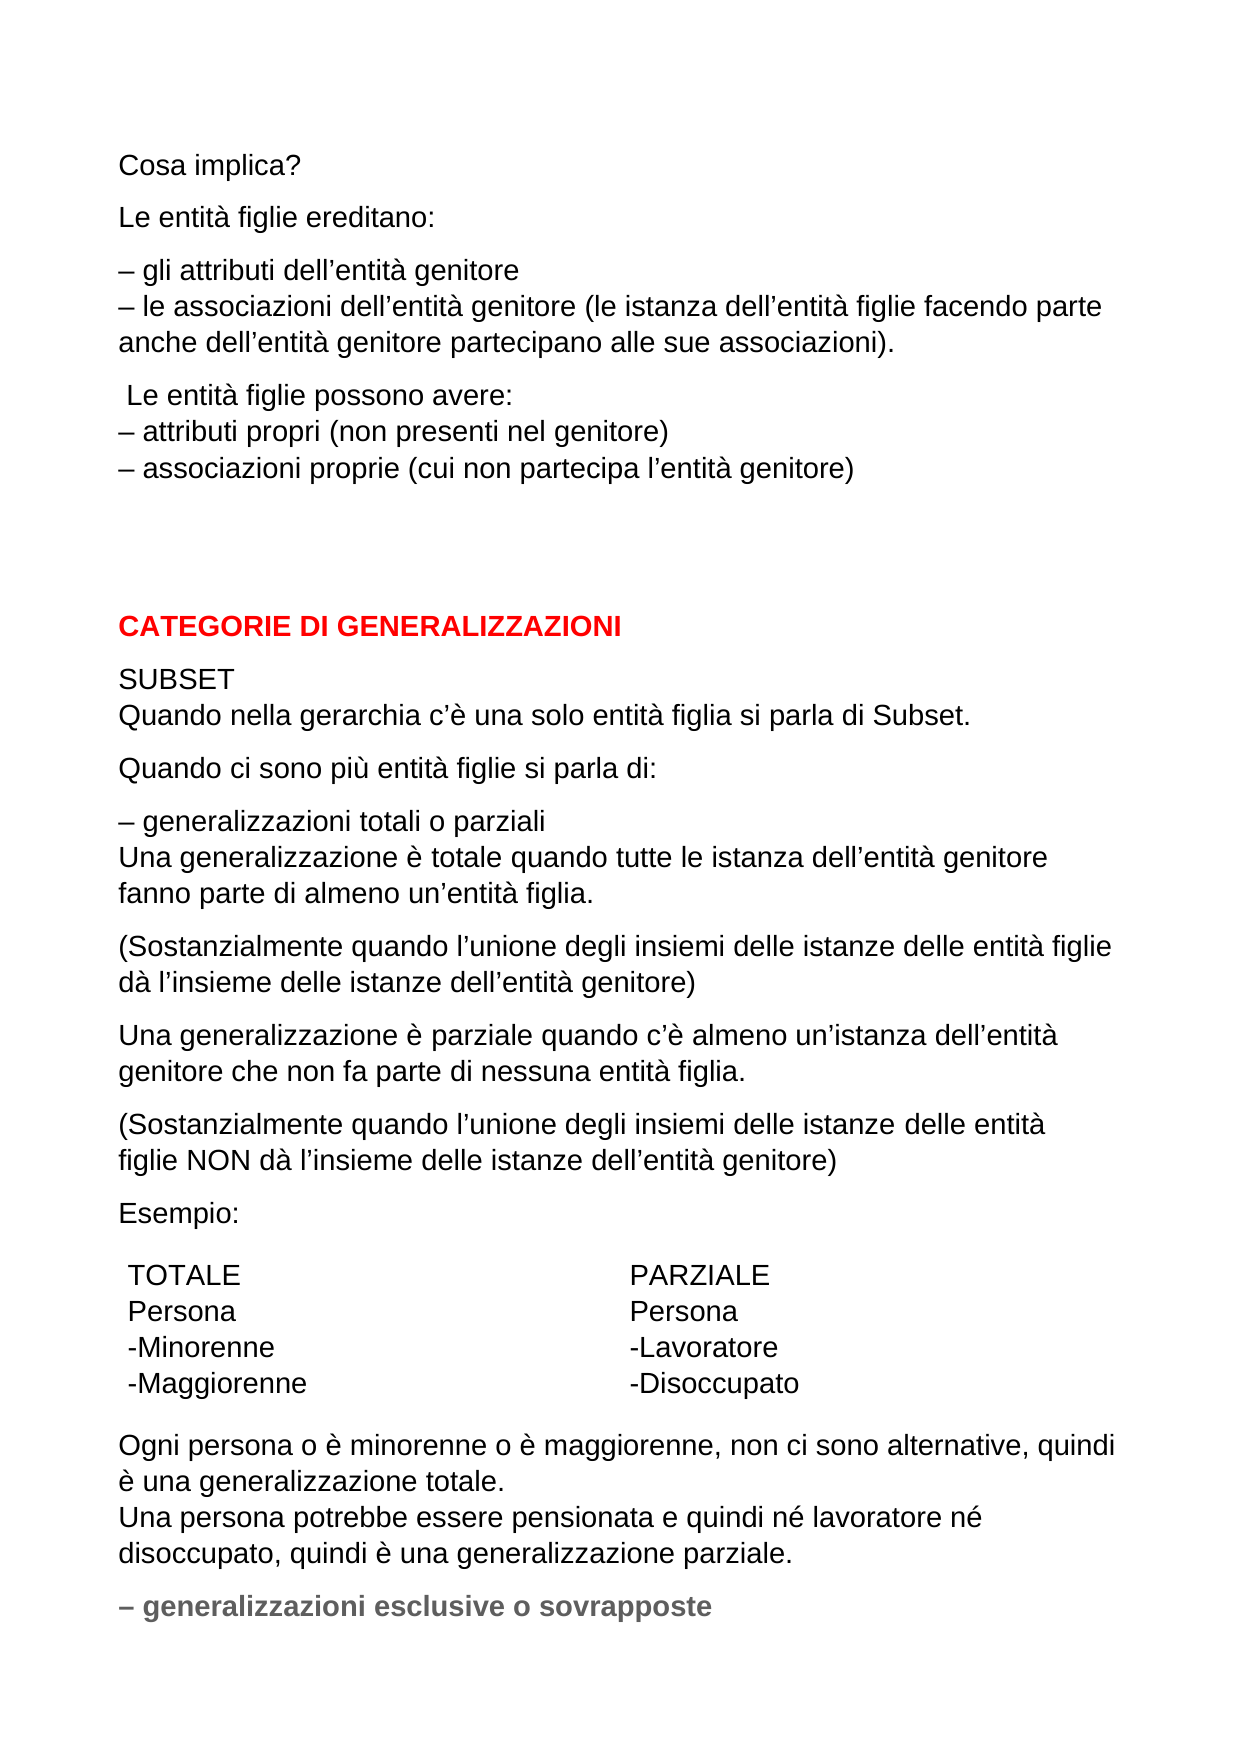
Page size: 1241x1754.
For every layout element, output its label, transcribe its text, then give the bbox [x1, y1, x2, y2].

text Esempio: [118, 1196, 1122, 1229]
text (Sostanzialmente quando l’unione degli insiemi delle istanze delle entità figlie NON dà l’insieme delle istanze dell’entità genitore) [118, 1107, 1122, 1176]
table_header TOTALE Persona -Minorenne -Maggiorenne [118, 1249, 620, 1428]
text SUBSET Quando nella gerarchia c’è una solo entità figlia si parla di Subset. [118, 662, 1122, 732]
text Cosa implica? [118, 148, 1122, 181]
text (Sostanzialmente quando l’unione degli insiemi delle istanze delle entità figlie dà l’insieme delle istanze dell’entità genitore) [118, 929, 1122, 998]
text Una generalizzazione è parziale quando c’è almeno un’istanza dell’entità genitore che non fa parte di nessuna entità figlia. [118, 1018, 1122, 1087]
text – gli attributi dell’entità genitore – le associazioni dell’entità genitore (le istanza dell’entità figlie facendo parte anche dell’entità genitore partecipano alle sue associazioni). [118, 253, 1122, 359]
text Le entità figlie ereditano: [118, 200, 1122, 234]
text Quando ci sono più entità figlie si parla di: [118, 751, 1122, 784]
text CATEGORIE DI GENERALIZZAZIONI [118, 609, 1122, 643]
text – generalizzazioni totali o parziali Una generalizzazione è totale quando tutte le istanza dell’entità genitore fanno parte di almeno un’entità figlia. [118, 804, 1122, 909]
text Le entità figlie possono avere: – attributi propri (non presenti nel genitore) – associazioni proprie (cui non partecipa l’entità genitore) [118, 378, 1122, 484]
table_header PARZIALE Persona -Lavoratore -Disoccupato [620, 1249, 1122, 1428]
text – generalizzazioni esclusive o sovrapposte [118, 1589, 1122, 1623]
text Ogni persona o è minorenne o è maggiorenne, non ci sono alternative, quindi è una generalizzazione totale. Una persona potrebbe essere pensionata e quindi né lavoratore né disoccupato, quindi è una generalizzazione parziale. [118, 1428, 1122, 1570]
